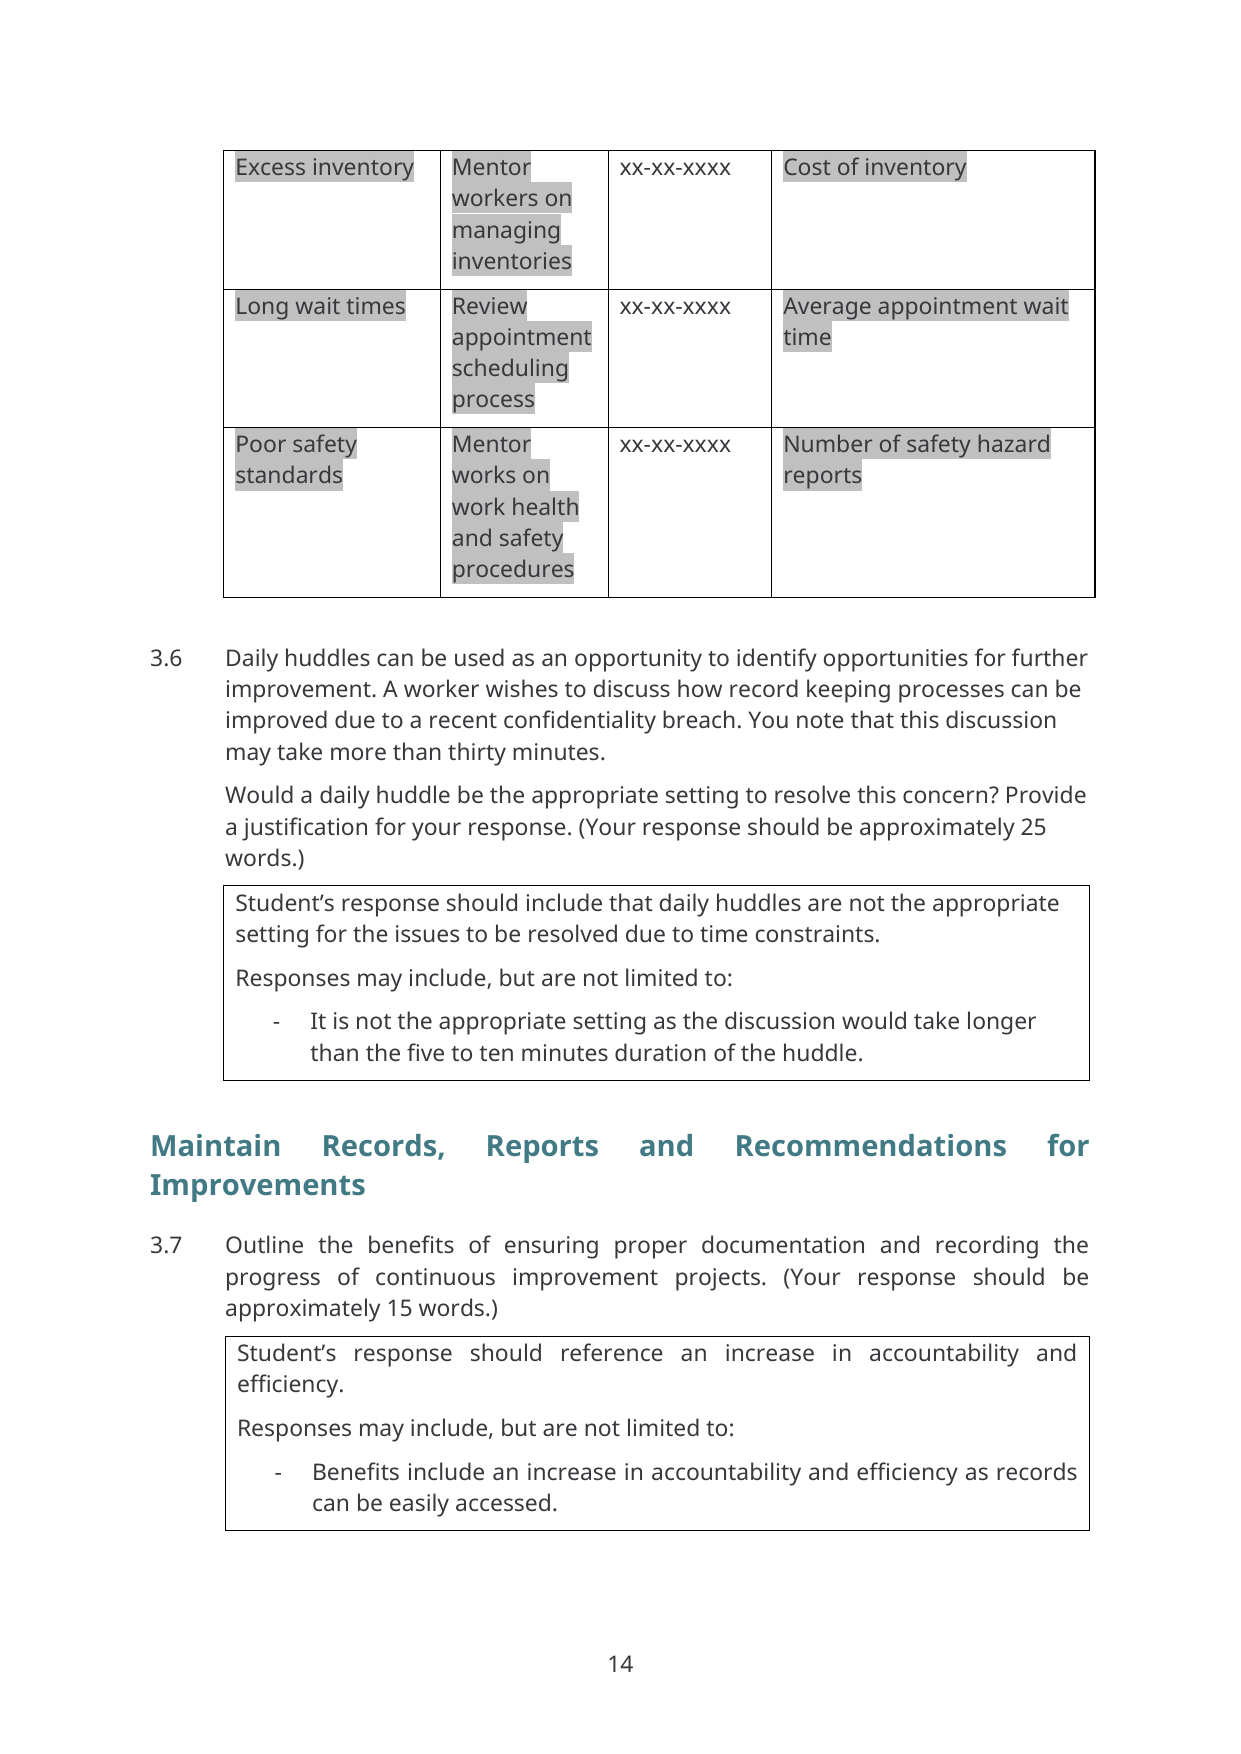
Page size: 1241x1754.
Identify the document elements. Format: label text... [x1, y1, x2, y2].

subtitle Maintain Records, Reports and Recommendations for Improvements [150, 1125, 1090, 1204]
text 3.7 Outline the benefits of ensuring proper documentation and recording the progress of continuous improvement projects. (Your response should be approximately 15 words.) [150, 1229, 1090, 1323]
table_header Student’s response should reference an increase in accountability and efficiency. Responses may include, but are not limited to: Benefits include an increase in accountability and efficiency as records can be easily accessed. [226, 1337, 1089, 1530]
table_cell xx-xx-xxxx [609, 428, 771, 597]
text 3.6 Daily huddles can be used as an opportunity to identify opportunities for further improvement. A worker wishes to discuss how record keeping processes can be improved due to a recent confidentiality breach. You note that this discussion may take more than thirty minutes. [150, 642, 1090, 767]
table_cell xx-xx-xxxx [609, 290, 771, 427]
table_cell Average appointment wait time [772, 290, 1094, 427]
table_cell Long wait times [224, 290, 440, 427]
table_cell xx-xx-xxxx [609, 151, 771, 288]
table_cell Mentor works on work health and safety procedures [441, 428, 608, 597]
table_cell Number of safety hazard reports [772, 428, 1094, 597]
table_header Student’s response should include that daily huddles are not the appropriate setting for the issues to be resolved due to time constraints. Responses may include, but are not limited to: It is not the appropriate setting as the discussion would take longer than the five to ten minutes duration of the huddle. [224, 886, 1089, 1080]
table_cell Poor safety standards [224, 428, 440, 597]
table_cell Mentor workers on managing inventories [441, 151, 608, 288]
table_cell Review appointment scheduling process [441, 290, 608, 427]
text Would a daily huddle be the appropriate setting to resolve this concern? Provide a justification for your response. (Your response should be approximately 25 words.) [225, 779, 1090, 873]
table_cell Excess inventory [224, 151, 440, 288]
table_cell Cost of inventory [772, 151, 1094, 288]
